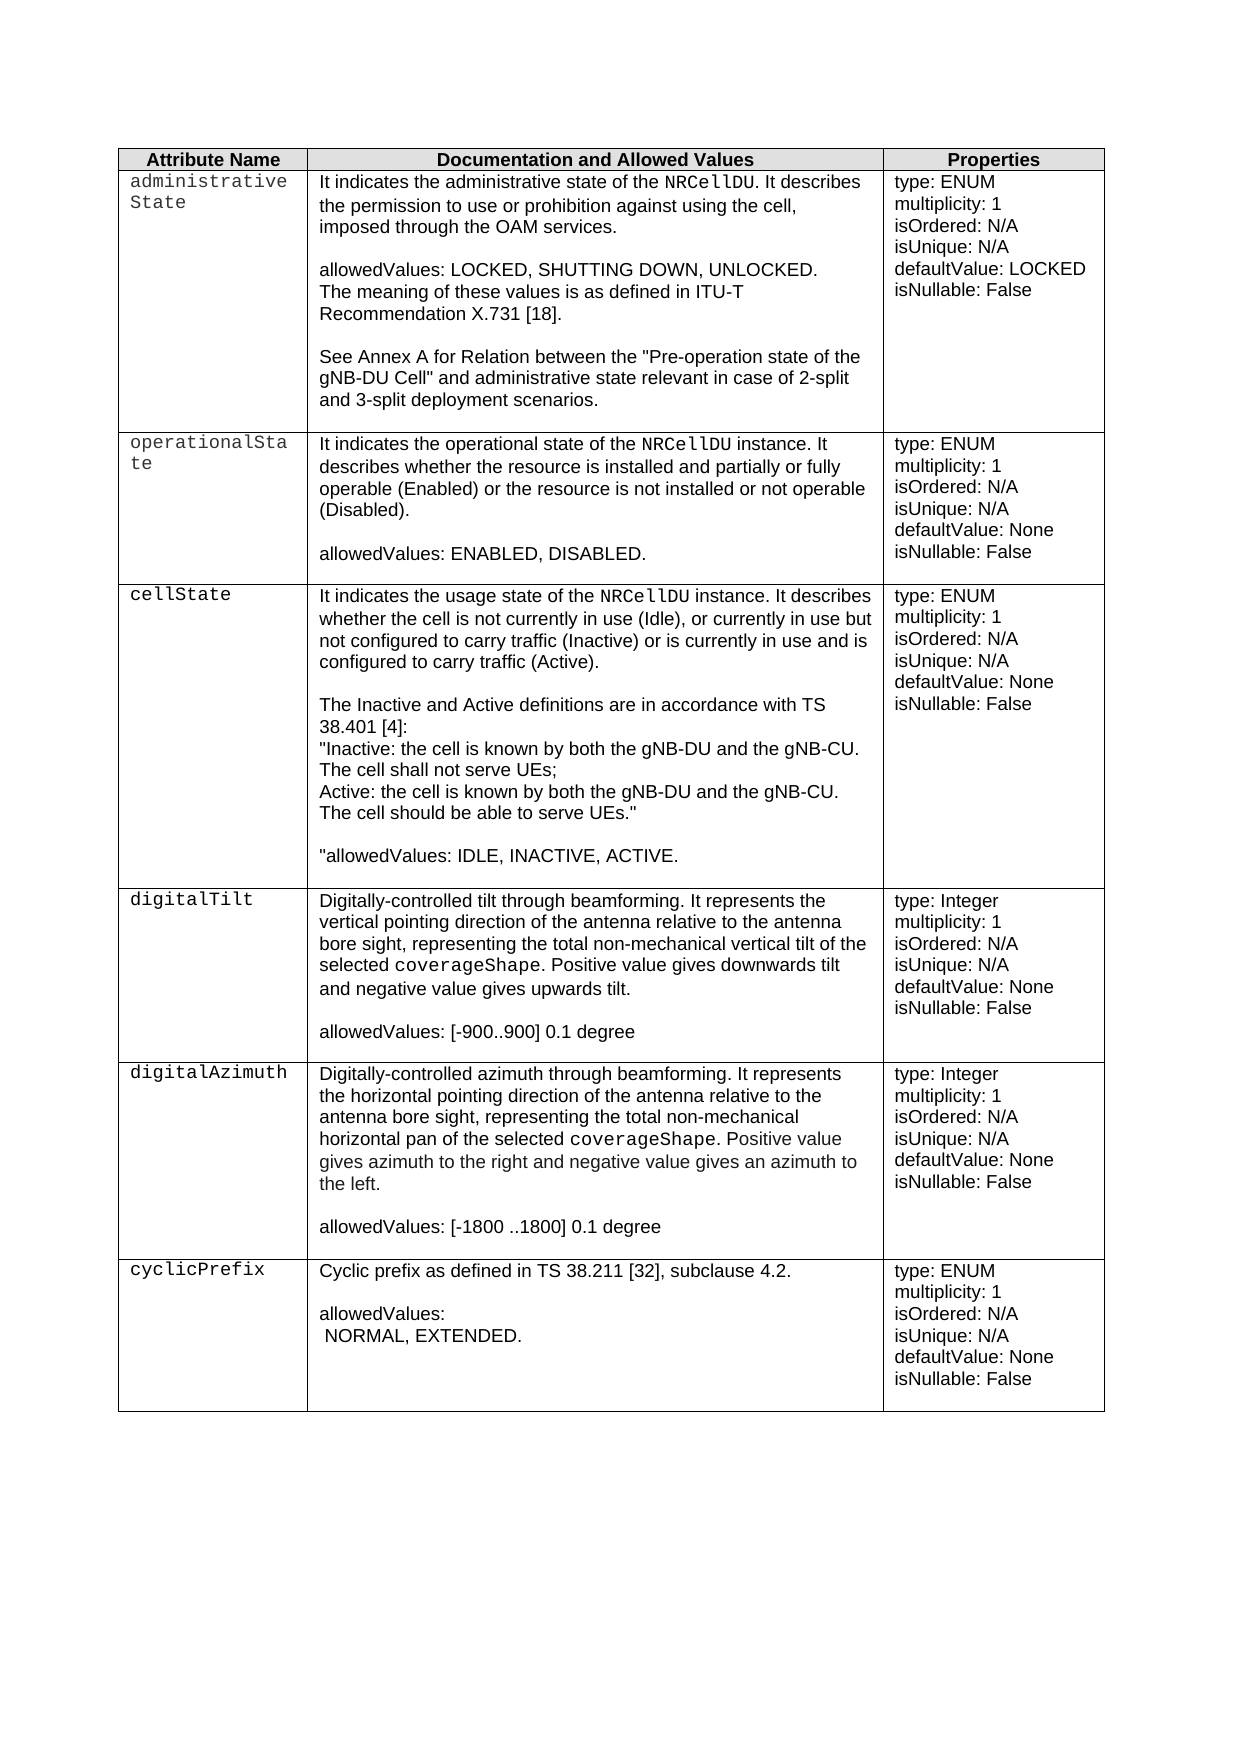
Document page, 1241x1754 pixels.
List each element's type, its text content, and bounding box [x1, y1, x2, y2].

table_cell operationalState [119, 433, 307, 584]
table_header Properties [884, 149, 1104, 170]
table_cell type: Integer multiplicity: 1 isOrdered: N/A isUnique: N/A defaultValue: None isNullable: False [884, 889, 1104, 1062]
table_cell It indicates the usage state of the NRCellDU instance. It describes whether the cell is not currently in use (Idle), or currently in use but not configured to carry traffic (Inactive) or is currently in use and is configured to carry traffic (Active). The Inactive and Active definitions are in accordance with TS 38.401 [4]: "Inactive: the cell is known by both the gNB-DU and the gNB-CU. The cell shall not serve UEs; Active: the cell is known by both the gNB-DU and the gNB-CU. The cell should be able to serve UEs." "allowedValues: IDLE, INACTIVE, ACTIVE. [308, 585, 883, 888]
table_cell Digitally-controlled tilt through beamforming. It represents the vertical pointing direction of the antenna relative to the antenna bore sight, representing the total non-mechanical vertical tilt of the selected coverageShape. Positive value gives downwards tilt and negative value gives upwards tilt. allowedValues: [-900..900] 0.1 degree [308, 889, 883, 1062]
table_cell type: Integer multiplicity: 1 isOrdered: N/A isUnique: N/A defaultValue: None isNullable: False [884, 1063, 1104, 1259]
table_cell administrativeState [119, 171, 307, 432]
table_cell It indicates the operational state of the NRCellDU instance. It describes whether the resource is installed and partially or fully operable (Enabled) or the resource is not installed or not operable (Disabled). allowedValues: ENABLED, DISABLED. [308, 433, 883, 584]
table_cell digitalAzimuth [119, 1063, 307, 1259]
table_cell type: ENUM multiplicity: 1 isOrdered: N/A isUnique: N/A defaultValue: None isNullable: False [884, 585, 1104, 888]
table_header Documentation and Allowed Values [308, 149, 883, 170]
table_cell cyclicPrefix [119, 1260, 307, 1411]
table_header Attribute Name [119, 149, 307, 170]
table_cell digitalTilt [119, 889, 307, 1062]
table_cell It indicates the administrative state of the NRCellDU. It describes the permission to use or prohibition against using the cell, imposed through the OAM services. allowedValues: LOCKED, SHUTTING DOWN, UNLOCKED. The meaning of these values is as defined in ITU-T Recommendation X.731 [18]. See Annex A for Relation between the "Pre-operation state of the gNB-DU Cell" and administrative state relevant in case of 2-split and 3-split deployment scenarios. [308, 171, 883, 432]
table_cell cellState [119, 585, 307, 888]
table_cell type: ENUM multiplicity: 1 isOrdered: N/A isUnique: N/A defaultValue: None isNullable: False [884, 433, 1104, 584]
table_cell type: ENUM multiplicity: 1 isOrdered: N/A isUnique: N/A defaultValue: None isNullable: False [884, 1260, 1104, 1411]
table_cell type: ENUM multiplicity: 1 isOrdered: N/A isUnique: N/A defaultValue: LOCKED isNullable: False [884, 171, 1104, 432]
table_cell Digitally-controlled azimuth through beamforming. It represents the horizontal pointing direction of the antenna relative to the antenna bore sight, representing the total non-mechanical horizontal pan of the selected coverageShape. Positive value gives azimuth to the right and negative value gives an azimuth to the left. allowedValues: [-1800 ..1800] 0.1 degree [308, 1063, 883, 1259]
table_cell Cyclic prefix as defined in TS 38.211 [32], subclause 4.2. allowedValues: NORMAL, EXTENDED. [308, 1260, 883, 1411]
